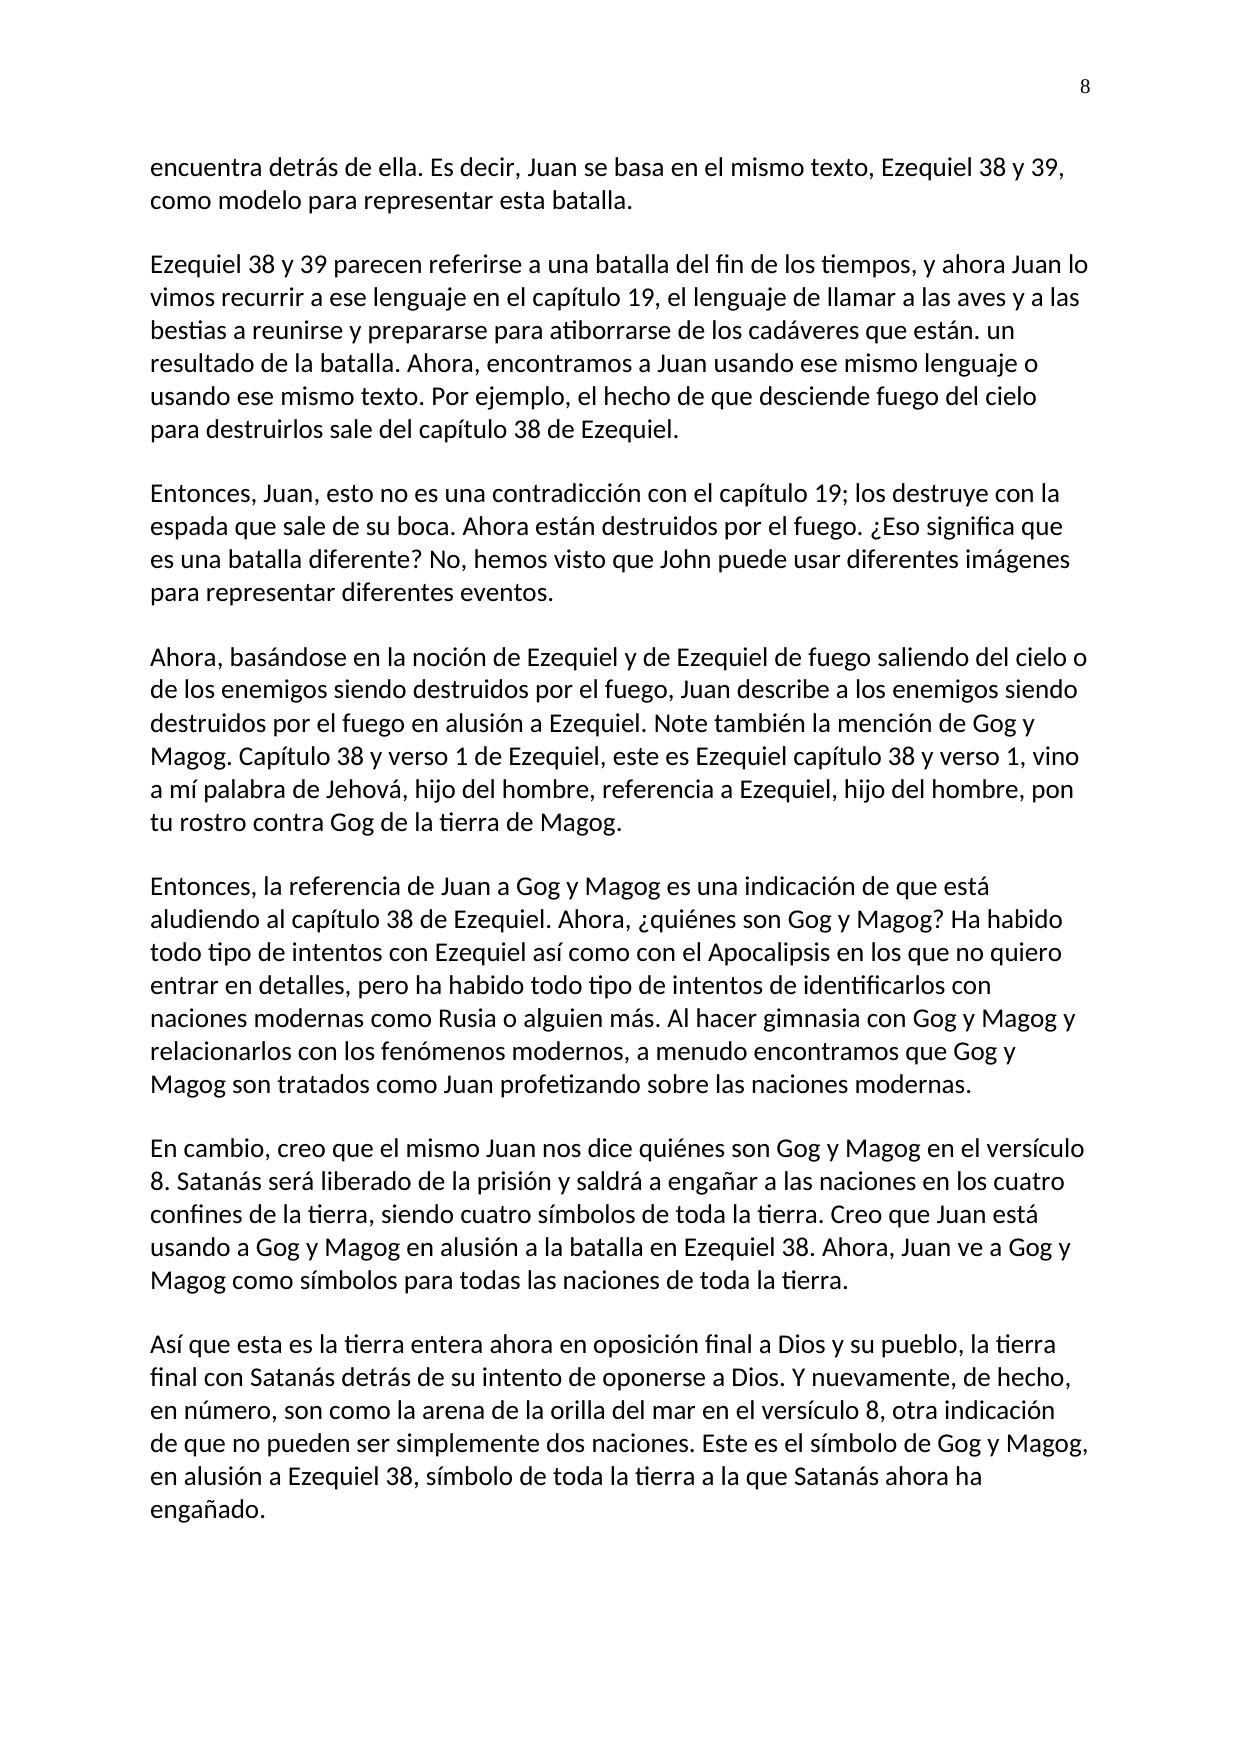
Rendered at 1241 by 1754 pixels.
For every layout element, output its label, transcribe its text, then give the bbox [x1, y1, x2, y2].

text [150, 150, 1090, 216]
text En cambio, creo que el mismo Juan nos dice quiénes son Gog y Magog en el versículo 8. Satanás será liberado de la prisión y saldrá a engañar a las naciones en los cuatro confines de la tierra, siendo cuatro símbolos de toda la tierra. Creo que Juan está usando a Gog y Magog en alusión a la batalla en Ezequiel 38. Ahora, Juan ve a Gog y Magog como símbolos para todas las naciones de toda la tierra. [150, 1131, 1090, 1296]
text Ahora, basándose en la noción de Ezequiel y de Ezequiel de fuego saliendo del cielo o de los enemigos siendo destruidos por el fuego, Juan describe a los enemigos siendo destruidos por el fuego en alusión a Ezequiel. Note también la mención de Gog y Magog. Capítulo 38 y verso 1 de Ezequiel, este es Ezequiel capítulo 38 y verso 1, vino a mí palabra de Jehová, hijo del hombre, referencia a Ezequiel, hijo del hombre, pon tu rostro contra Gog de la tierra de Magog. [150, 640, 1090, 838]
text Entonces, Juan, esto no es una contradicción con el capítulo 19; los destruye con la espada que sale de su boca. Ahora están destruidos por el fuego. ¿Eso significa que es una batalla diferente? No, hemos visto que John puede usar diferentes imágenes para representar diferentes eventos. [150, 476, 1090, 608]
text Ezequiel 38 y 39 parecen referirse a una batalla del fin de los tiempos, y ahora Juan lo vimos recurrir a ese lenguaje en el capítulo 19, el lenguaje de llamar a las aves y a las bestias a reunirse y prepararse para atiborrarse de los cadáveres que están. un resultado de la batalla. Ahora, encontramos a Juan usando ese mismo lenguaje o usando ese mismo texto. Por ejemplo, el hecho de que desciende fuego del cielo para destruirlos sale del capítulo 38 de Ezequiel. [150, 247, 1090, 445]
text Así que esta es la tierra entera ahora en oposición final a Dios y su pueblo, la tierra final con Satanás detrás de su intento de oponerse a Dios. Y nuevamente, de hecho, en número, son como la arena de la orilla del mar en el versículo 8, otra indicación de que no pueden ser simplemente dos naciones. Este es el símbolo de Gog y Magog, en alusión a Ezequiel 38, símbolo de toda la tierra a la que Satanás ahora ha engañado. [150, 1327, 1090, 1526]
text Entonces, la referencia de Juan a Gog y Magog es una indicación de que está aludiendo al capítulo 38 de Ezequiel. Ahora, ¿quiénes son Gog y Magog? Ha habido todo tipo de intentos con Ezequiel así como con el Apocalipsis en los que no quiero entrar en detalles, pero ha habido todo tipo de intentos de identificarlos con naciones modernas como Rusia o alguien más. Al hacer gimnasia con Gog y Magog y relacionarlos con los fenómenos modernos, a menudo encontramos que Gog y Magog son tratados como Juan profetizando sobre las naciones modernas. [150, 869, 1090, 1100]
